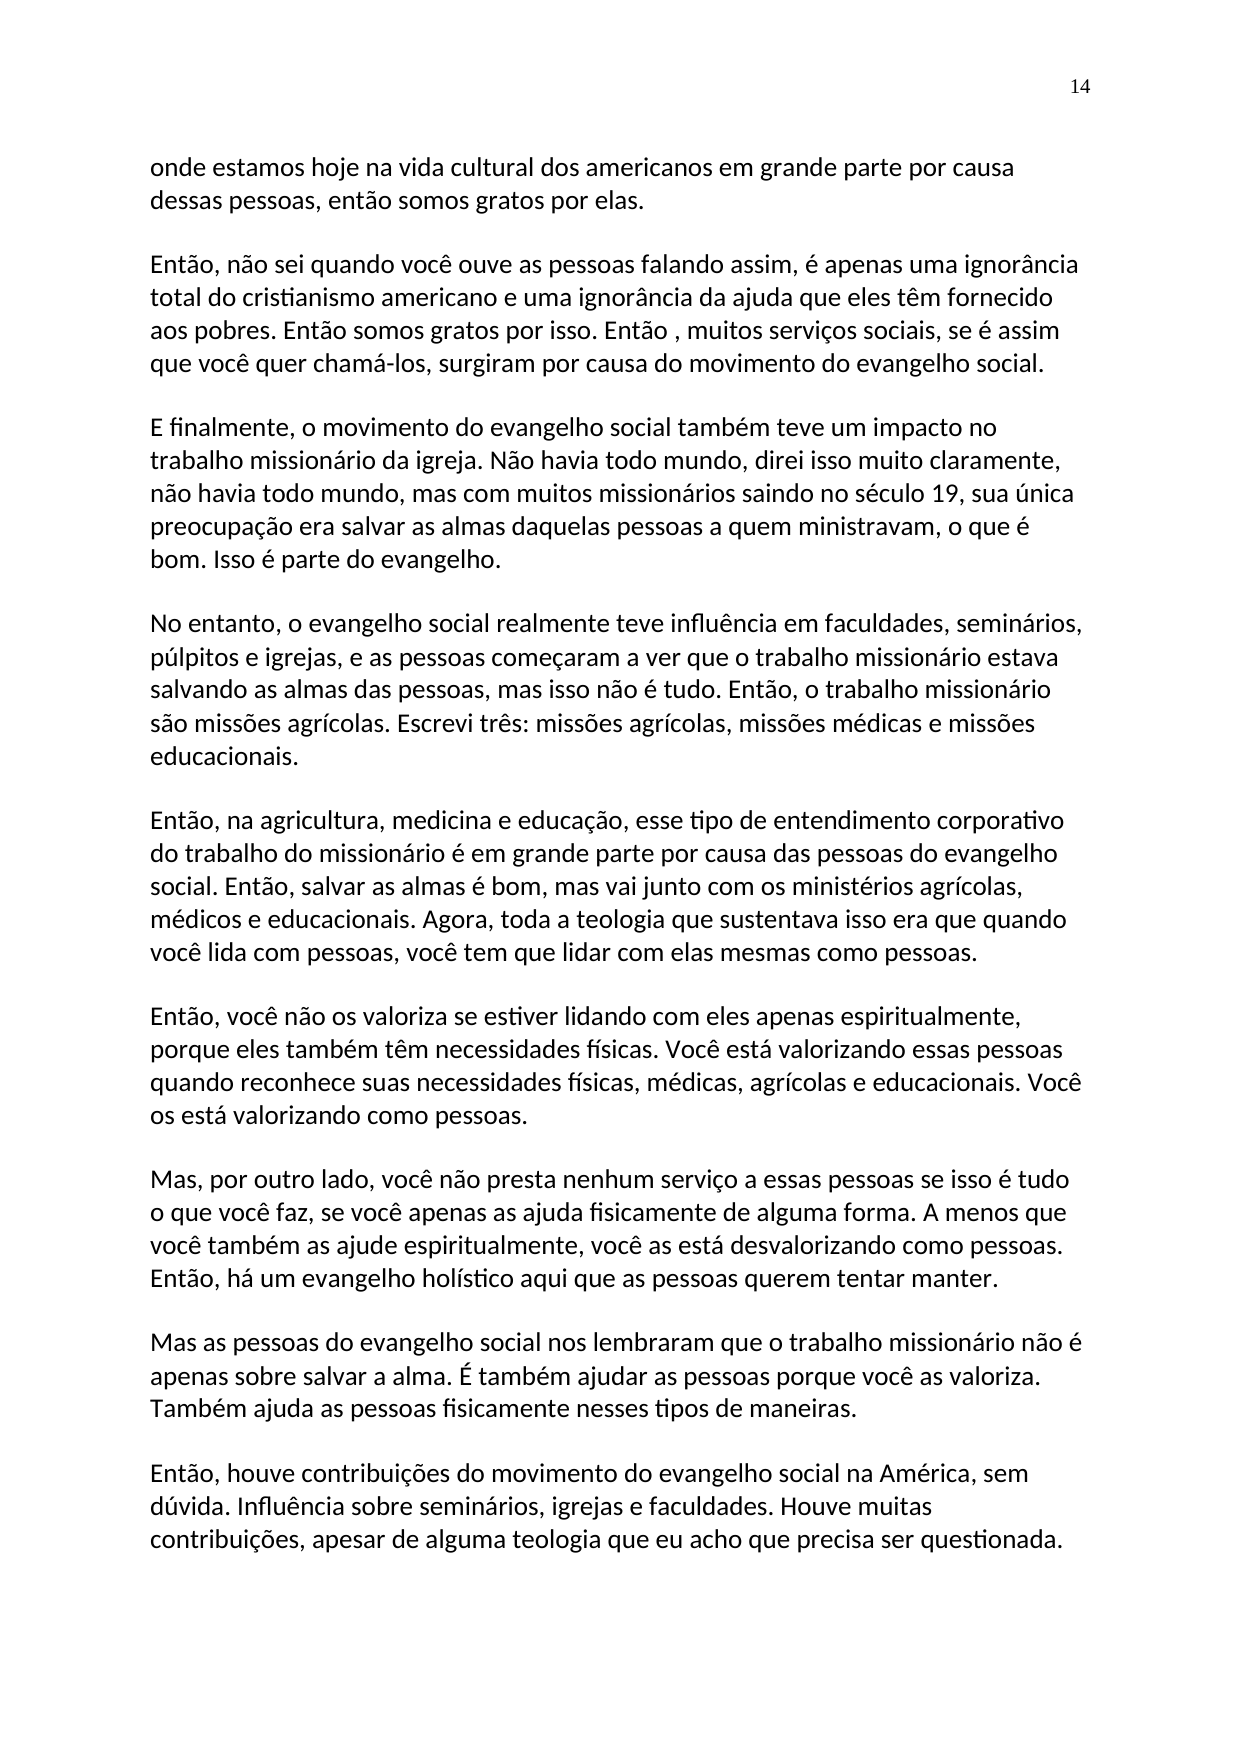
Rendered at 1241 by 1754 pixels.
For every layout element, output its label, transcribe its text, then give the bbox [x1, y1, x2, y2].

text Mas as pessoas do evangelho social nos lembraram que o trabalho missionário não é apenas sobre salvar a alma. É também ajudar as pessoas porque você as valoriza. Também ajuda as pessoas fisicamente nesses tipos de maneiras. [150, 1326, 1090, 1425]
text Então, você não os valoriza se estiver lidando com eles apenas espiritualmente, porque eles também têm necessidades físicas. Você está valorizando essas pessoas quando reconhece suas necessidades físicas, médicas, agrícolas e educacionais. Você os está valorizando como pessoas. [150, 999, 1090, 1131]
text Mas, por outro lado, você não presta nenhum serviço a essas pessoas se isso é tudo o que você faz, se você apenas as ajuda fisicamente de alguma forma. A menos que você também as ajude espiritualmente, você as está desvalorizando como pessoas. Então, há um evangelho holístico aqui que as pessoas querem tentar manter. [150, 1162, 1090, 1294]
text Então, houve contribuições do movimento do evangelho social na América, sem dúvida. Influência sobre seminários, igrejas e faculdades. Houve muitas contribuições, apesar de alguma teologia que eu acho que precisa ser questionada. [150, 1456, 1090, 1555]
text E finalmente, o movimento do evangelho social também teve um impacto no trabalho missionário da igreja. Não havia todo mundo, direi isso muito claramente, não havia todo mundo, mas com muitos missionários saindo no século 19, sua única preocupação era salvar as almas daquelas pessoas a quem ministravam, o que é bom. Isso é parte do evangelho. [150, 410, 1090, 576]
text Então, na agricultura, medicina e educação, esse tipo de entendimento corporativo do trabalho do missionário é em grande parte por causa das pessoas do evangelho social. Então, salvar as almas é bom, mas vai junto com os ministérios agrícolas, médicos e educacionais. Agora, toda a teologia que sustentava isso era que quando você lida com pessoas, você tem que lidar com elas mesmas como pessoas. [150, 803, 1090, 968]
text No entanto, o evangelho social realmente teve influência em faculdades, seminários, púlpitos e igrejas, e as pessoas começaram a ver que o trabalho missionário estava salvando as almas das pessoas, mas isso não é tudo. Então, o trabalho missionário são missões agrícolas. Escrevi três: missões agrícolas, missões médicas e missões educacionais. [150, 607, 1090, 772]
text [150, 150, 1090, 216]
text Então, não sei quando você ouve as pessoas falando assim, é apenas uma ignorância total do cristianismo americano e uma ignorância da ajuda que eles têm fornecido aos pobres. Então somos gratos por isso. Então , muitos serviços sociais, se é assim que você quer chamá-los, surgiram por causa do movimento do evangelho social. [150, 247, 1090, 379]
